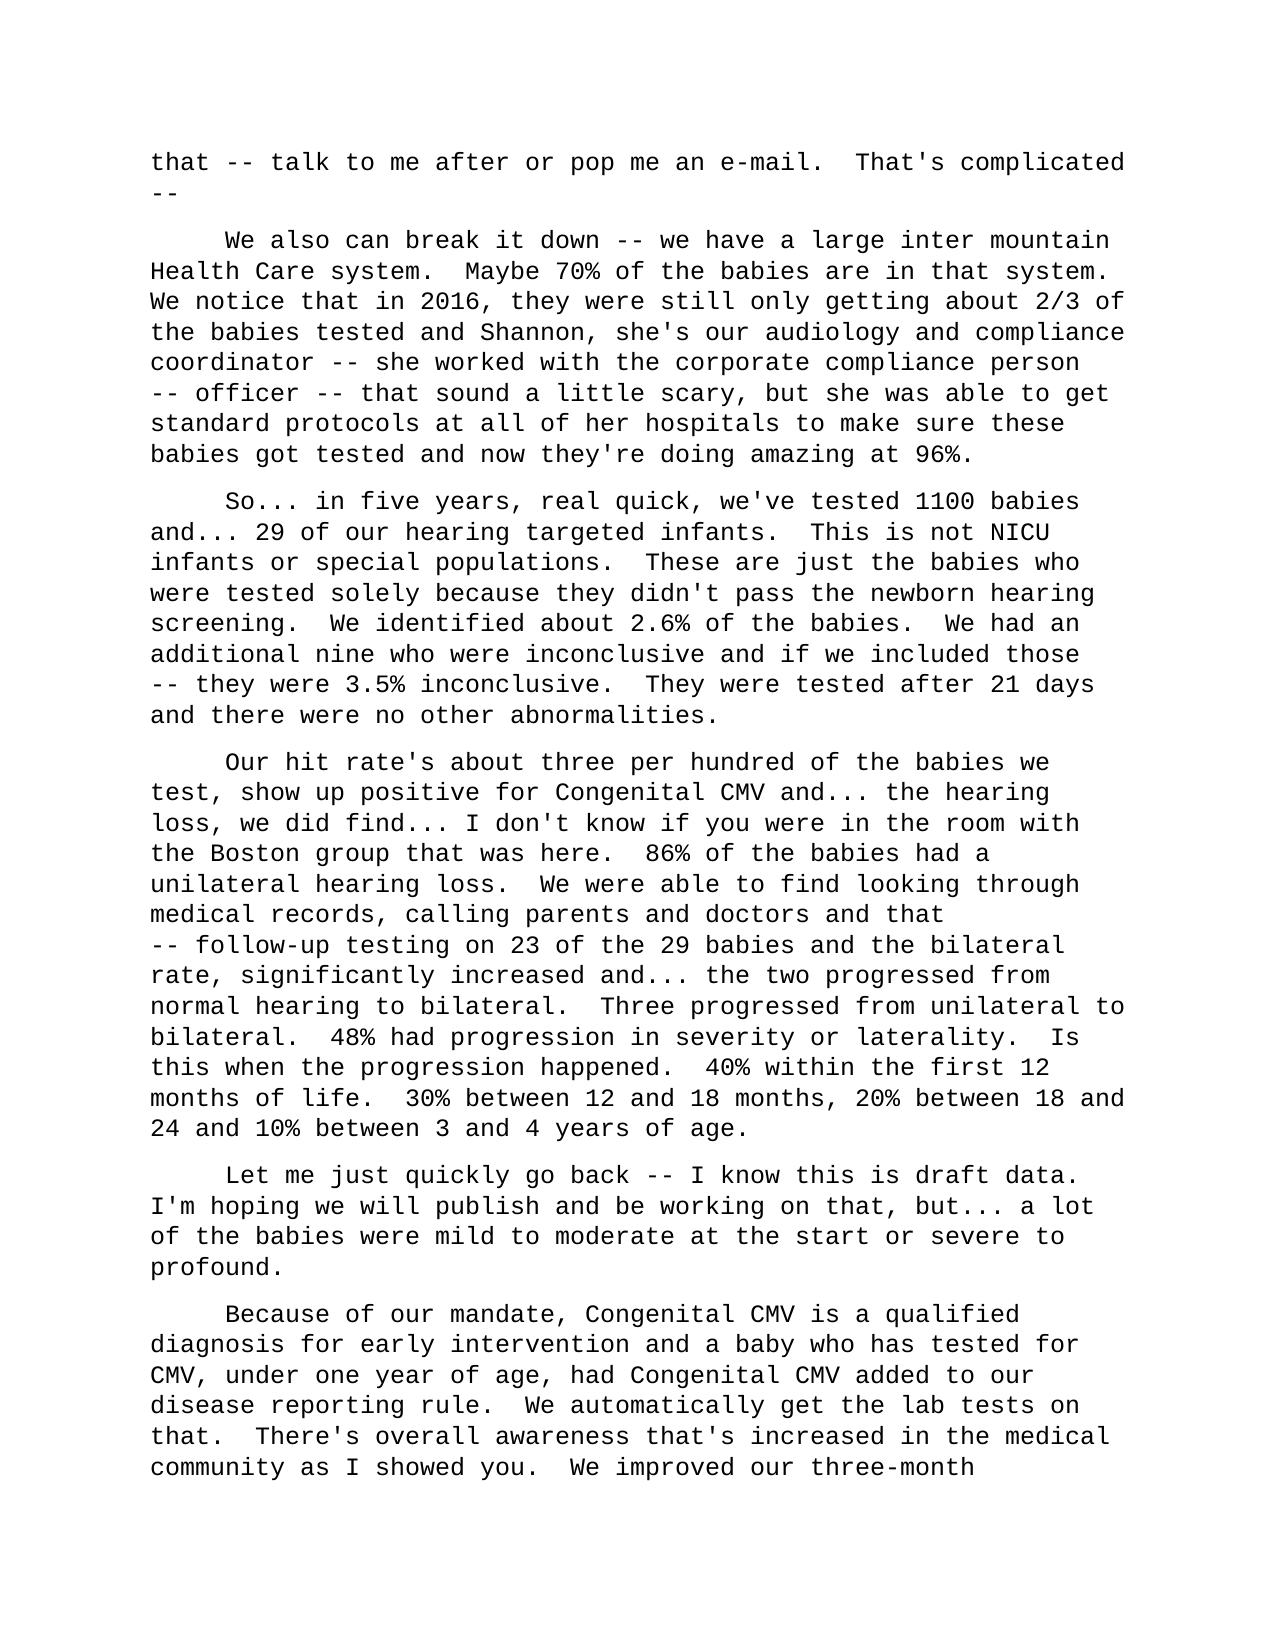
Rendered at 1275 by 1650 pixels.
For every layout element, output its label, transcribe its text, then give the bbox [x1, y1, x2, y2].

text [150, 150, 1125, 209]
text Our hit rate's about three per hundred of the babies we test, show up positive for Congenital CMV and... the hearing loss, we did find... I don't know if you were in the room with the Boston group that was here. 86% of the babies had a unilateral hearing loss. We were able to find looking through medical records, calling parents and doctors and that -- follow-up testing on 23 of the 29 babies and the bilateral rate, significantly increased and... the two progressed from normal hearing to bilateral. Three progressed from unilateral to bilateral. 48% had progression in severity or laterality. Is this when the progression happened. 40% within the first 12 months of life. 30% between 12 and 18 months, 20% between 18 and 24 and 10% between 3 and 4 years of age. [150, 749, 1125, 1144]
text We also can break it down -- we have a large inter mountain Health Care system. Maybe 70% of the babies are in that system. We notice that in 2016, they were still only getting about 2/3 of the babies tested and Shannon, she's our audiology and compliance coordinator -- she worked with the corporate compliance person -- officer -- that sound a little scary, but she was able to get standard protocols at all of her hospitals to make sure these babies got tested and now they're doing amazing at 96%. [150, 228, 1125, 470]
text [150, 1302, 1125, 1482]
text Let me just quickly go back -- I know this is draft data. I'm hoping we will publish and be working on that, but... a lot of the babies were mild to moderate at the start or severe to profound. [150, 1163, 1125, 1283]
text So... in five years, real quick, we've tested 1100 babies and... 29 of our hearing targeted infants. This is not NICU infants or special populations. These are just the babies who were tested solely because they didn't pass the newborn hearing screening. We identified about 2.6% of the babies. We had an additional nine who were inconclusive and if we included those -- they were 3.5% inconclusive. They were tested after 21 days and there were no other abnormalities. [150, 488, 1125, 731]
